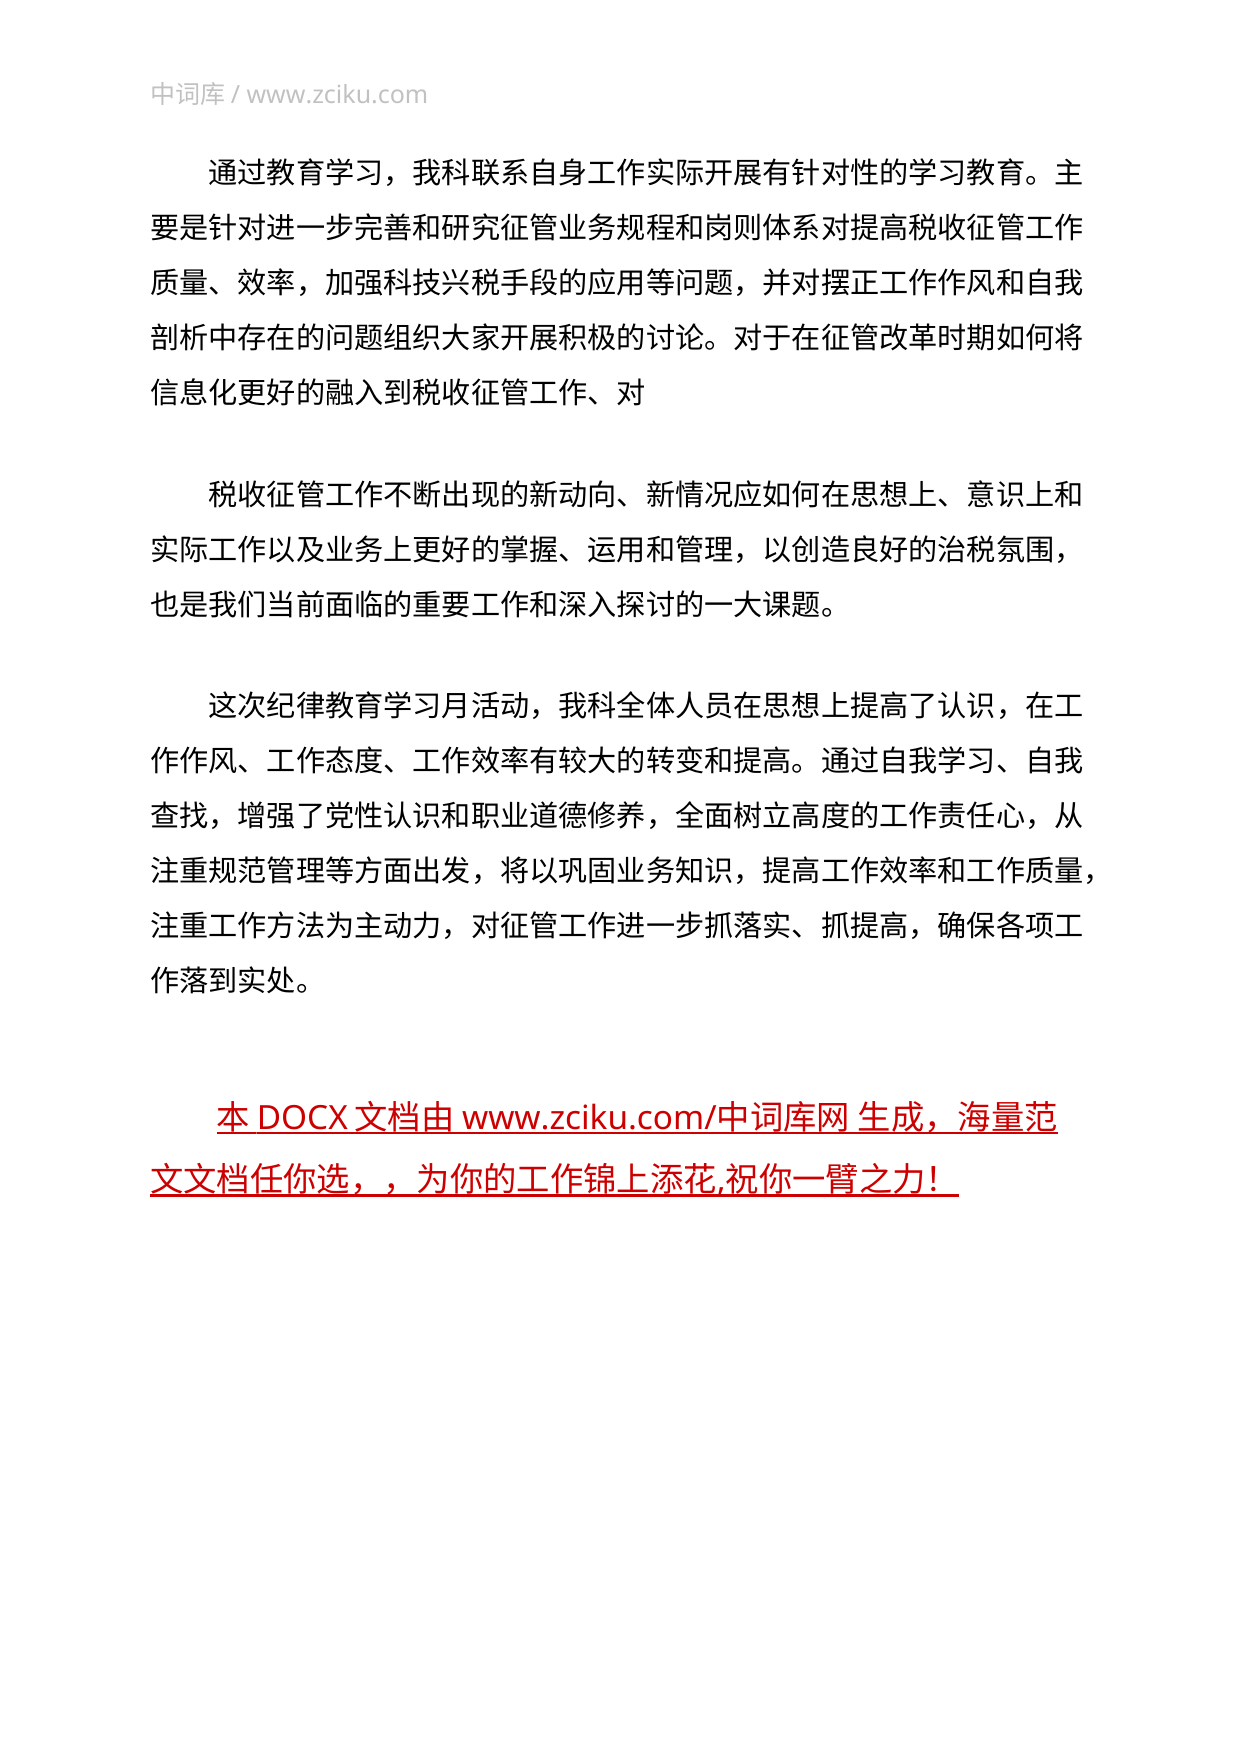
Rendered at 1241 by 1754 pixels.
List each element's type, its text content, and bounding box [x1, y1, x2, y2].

text 本DOCX文档由 www.zciku.com/中词库网 生成，海量范文文档任你选，，为你的工作锦上添花,祝你一臂之力！ [150, 1090, 1090, 1202]
text 通过教育学习，我科联系自身工作实际开展有针对性的学习教育。主要是针对进一步完善和研究征管业务规程和岗则体系对提高税收征管工作质量、效率，加强科技兴税手段的应用等问题，并对摆正工作作风和自我剖析中存在的问题组织大家开展积极的讨论。对于在征管改革时期如何将信息化更好的融入到税收征管工作、对 [150, 150, 1090, 412]
text 这次纪律教育学习月活动，我科全体人员在思想上提高了认识，在工作作风、工作态度、工作效率有较大的转变和提高。通过自我学习、自我查找，增强了党性认识和职业道德修养，全面树立高度的工作责任心，从注重规范管理等方面出发，将以巩固业务知识，提高工作效率和工作质量，注重工作方法为主动力，对征管工作进一步抓落实、抓提高，确保各项工作落到实处。 [150, 683, 1090, 1000]
text 税收征管工作不断出现的新动向、新情况应如何在思想上、意识上和实际工作以及业务上更好的掌握、运用和管理，以创造良好的治税氛围，也是我们当前面临的重要工作和深入探讨的一大课题。 [150, 471, 1090, 623]
